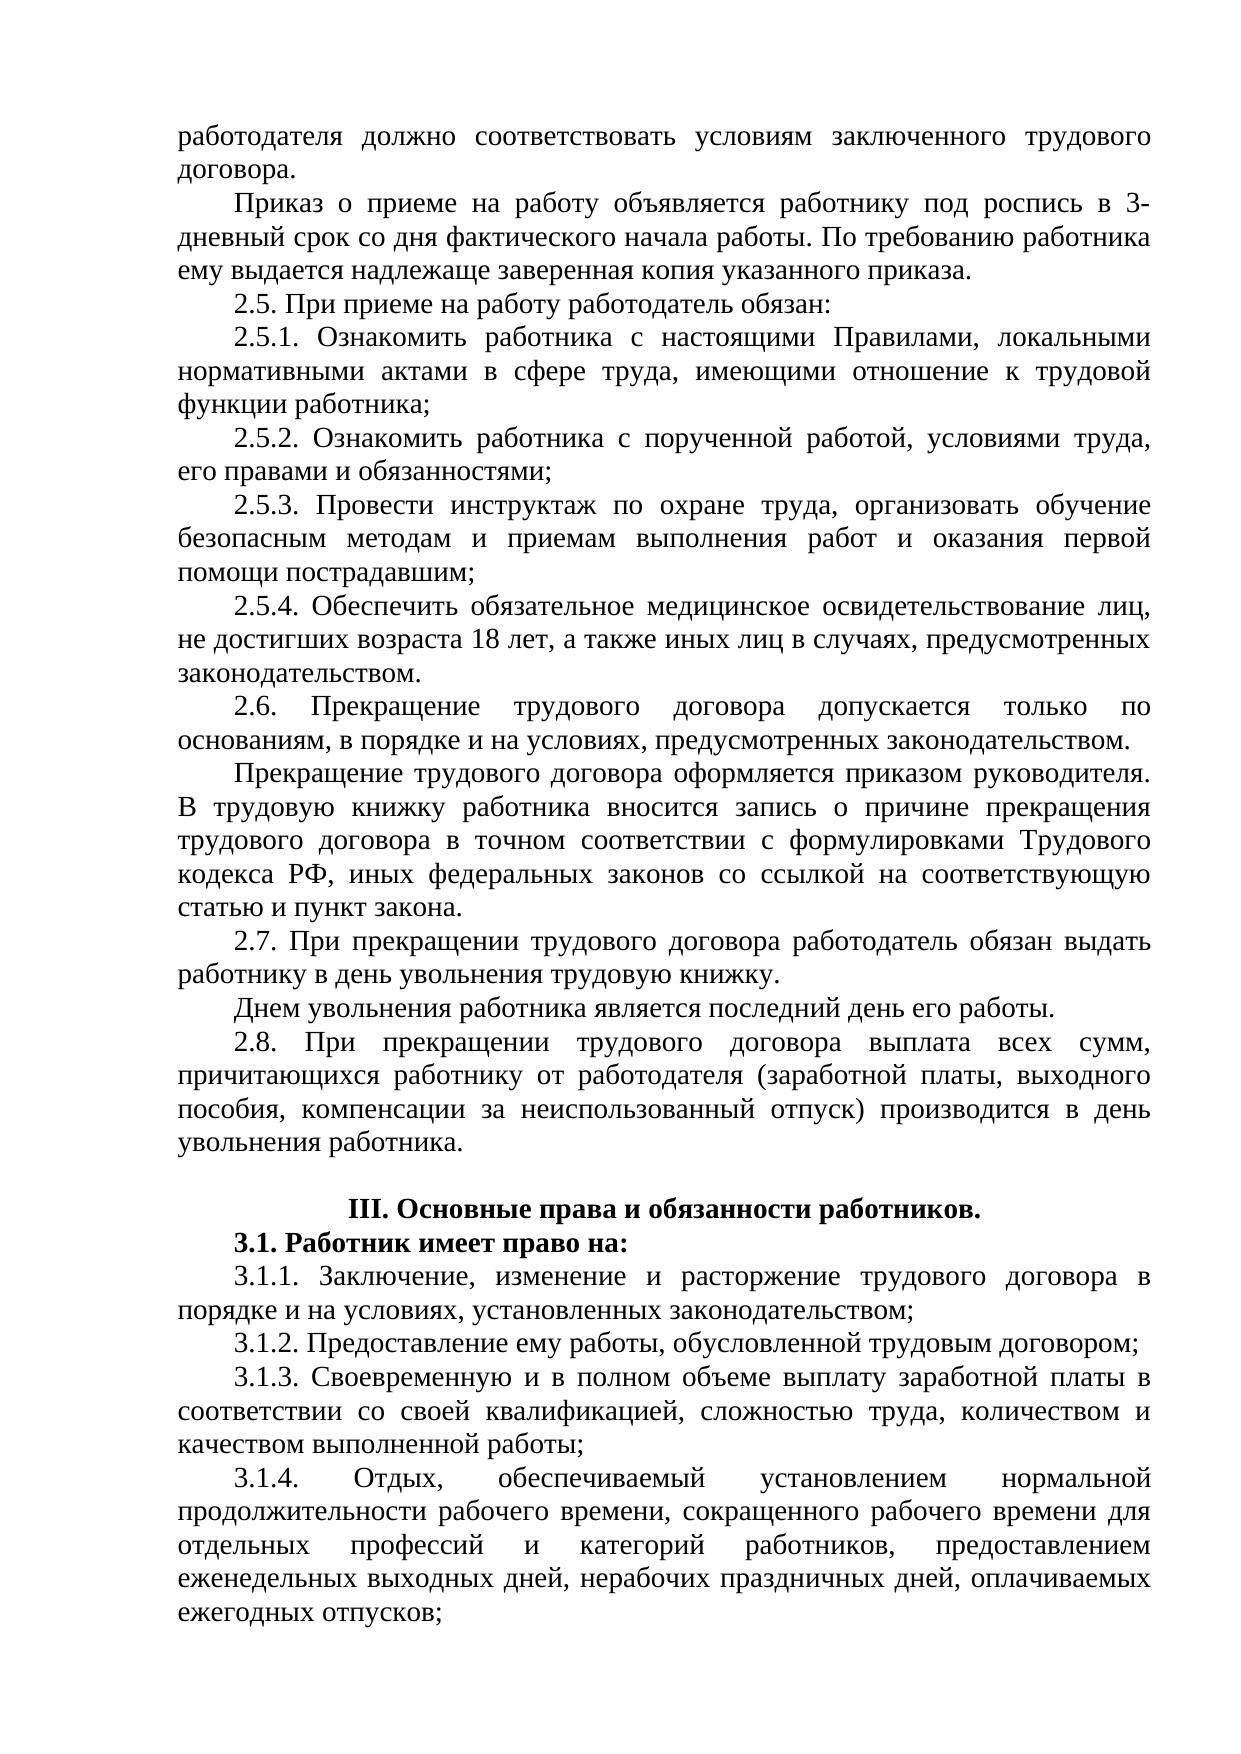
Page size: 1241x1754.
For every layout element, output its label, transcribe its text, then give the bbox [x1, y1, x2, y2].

text Днем увольнения работника является последний день его работы. [177, 990, 1152, 1024]
text 2.5.3. Провести инструктаж по охране труда, организовать обучение безопасным методам и приемам выполнения работ и оказания первой помощи пострадавшим; [177, 487, 1152, 588]
text 2.5.2. Ознакомить работника с порученной работой, условиями труда, его правами и обязанностями; [177, 420, 1152, 487]
text 3.1.3. Своевременную и в полном объеме выплату заработной платы в соответствии со своей квалификацией, сложностью труда, количеством и качеством выполненной работы; [177, 1359, 1152, 1460]
text 3.1.4. Отдых, обеспечиваемый установлением нормальной продолжительности рабочего времени, сокращенного рабочего времени для отдельных профессий и категорий работников, предоставлением еженедельных выходных дней, нерабочих праздничных дней, оплачиваемых ежегодных отпусков; [177, 1460, 1152, 1627]
text 2.5.1. Ознакомить работника с настоящими Правилами, локальными нормативными актами в сфере труда, имеющими отношение к трудовой функции работника; [177, 319, 1152, 420]
text 2.5.4. Обеспечить обязательное медицинское освидетельствование лиц, не достигших возраста 18 лет, а также иных лиц в случаях, предусмотренных законодательством. [177, 588, 1152, 688]
text 2.7. При прекращении трудового договора работодатель обязан выдать работнику в день увольнения трудовую книжку. [177, 923, 1152, 990]
text 2.8. При прекращении трудового договора выплата всех сумм, причитающихся работнику от работодателя (заработной платы, выходного пособия, компенсации за неиспользованный отпуск) производится в день увольнения работника. [177, 1024, 1152, 1158]
text 3.1.1. Заключение, изменение и расторжение трудового договора в порядке и на условиях, установленных законодательством; [177, 1258, 1152, 1326]
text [177, 118, 1152, 185]
text 2.6. Прекращение трудового договора допускается только по основаниям, в порядке и на условиях, предусмотренных законодательством. [177, 688, 1152, 755]
text Приказ о приеме на работу объявляется работнику под роспись в 3-дневный срок со дня фактического начала работы. По требованию работника ему выдается надлежаще заверенная копия указанного приказа. [177, 185, 1152, 286]
text III. Основные права и обязанности работников. [177, 1191, 1152, 1225]
text Прекращение трудового договора оформляется приказом руководителя. В трудовую книжку работника вносится запись о причине прекращения трудового договора в точном соответствии с формулировками Трудового кодекса РФ, иных федеральных законов со ссылкой на соответствующую статью и пункт закона. [177, 755, 1152, 923]
text 2.5. При приеме на работу работодатель обязан: [177, 286, 1152, 319]
text 3.1.2. Предоставление ему работы, обусловленной трудовым договором; [177, 1326, 1152, 1359]
text 3.1. Работник имеет право на: [177, 1225, 1152, 1258]
